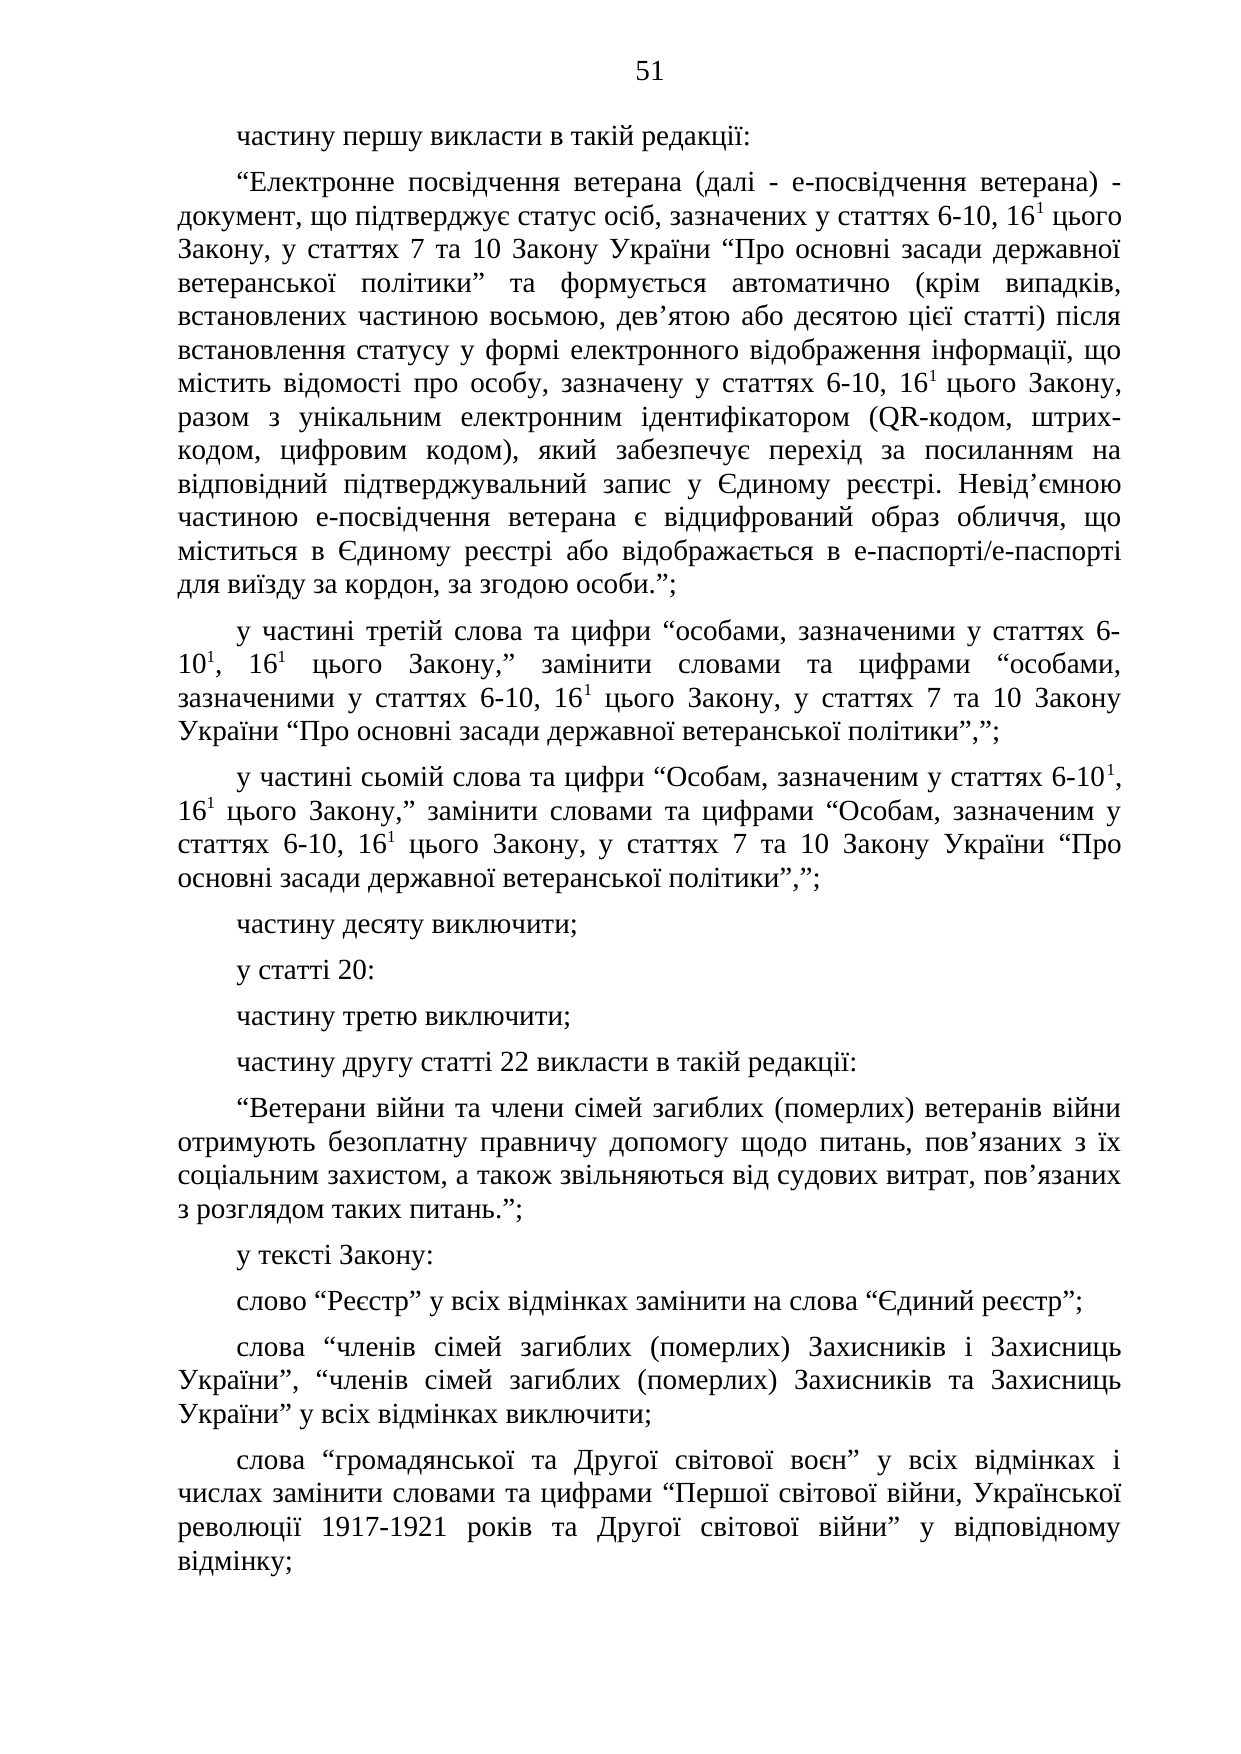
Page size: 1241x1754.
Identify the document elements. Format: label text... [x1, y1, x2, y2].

text слова “членів сімей загиблих (померлих) Захисників і Захисниць України”, “членів сімей загиблих (померлих) Захисників та Захисниць України” у всіх відмінках виключити; [177, 1329, 1122, 1429]
text “Електронне посвідчення ветерана (далі - е-посвідчення ветерана) - документ, що підтверджує статус осіб, зазначених у статтях 6-10, 161 цього Закону, у статтях 7 та 10 Закону України “Про основні засади державної ветеранської політики” та формується автоматично (крім випадків, встановлених частиною восьмою, дев’ятою або десятою цієї статті) після встановлення статусу у формі електронного відображення інформації, що містить відомості про особу, зазначену у статтях 6-10, 161 цього Закону, разом з унікальним електронним ідентифікатором (QR-кодом, штрих-кодом, цифровим кодом), який забезпечує перехід за посиланням на відповідний підтверджувальний запис у Єдиному реєстрі. Невід’ємною частиною е-посвідчення ветерана є відцифрований образ обличчя, що міститься в Єдиному реєстрі або відображається в е-паспорті/е-паспорті для виїзду за кордон, за згодою особи.”; [177, 164, 1122, 600]
text слова “громадянської та Другої світової воєн” у всіх відмінках і числах замінити словами та цифрами “Першої світової війни, Української революції 1917-1921 років та Другої світової війни” у відповідному відмінку; [177, 1442, 1122, 1576]
text частину другу статті 22 викласти в такій редакції: [177, 1044, 1122, 1078]
text частину третю виключити; [177, 998, 1122, 1032]
text у частині сьомій слова та цифри “Особам, зазначеним у статтях 6-101, 161 цього Закону,” замінити словами та цифрами “Особам, зазначеним у статтях 6-10, 161 цього Закону, у статтях 7 та 10 Закону України “Про основні засади державної ветеранської політики”,”; [177, 759, 1122, 893]
text частину першу викласти в такій редакції: [177, 118, 1122, 152]
text слово “Реєстр” у всіх відмінках замінити на слова “Єдиний реєстр”; [177, 1283, 1122, 1316]
text у тексті Закону: [177, 1237, 1122, 1270]
text у статті 20: [177, 952, 1122, 986]
text у частині третій слова та цифри “особами, зазначеними у статтях 6-101, 161 цього Закону,” замінити словами та цифрами “особами, зазначеними у статтях 6-10, 161 цього Закону, у статтях 7 та 10 Закону України “Про основні засади державної ветеранської політики”,”; [177, 613, 1122, 747]
text “Ветерани війни та члени сімей загиблих (померлих) ветеранів війни отримують безоплатну правничу допомогу щодо питань, пов’язаних з їх соціальним захистом, а також звільняються від судових витрат, пов’язаних з розглядом таких питань.”; [177, 1090, 1122, 1224]
text частину десяту виключити; [177, 906, 1122, 939]
